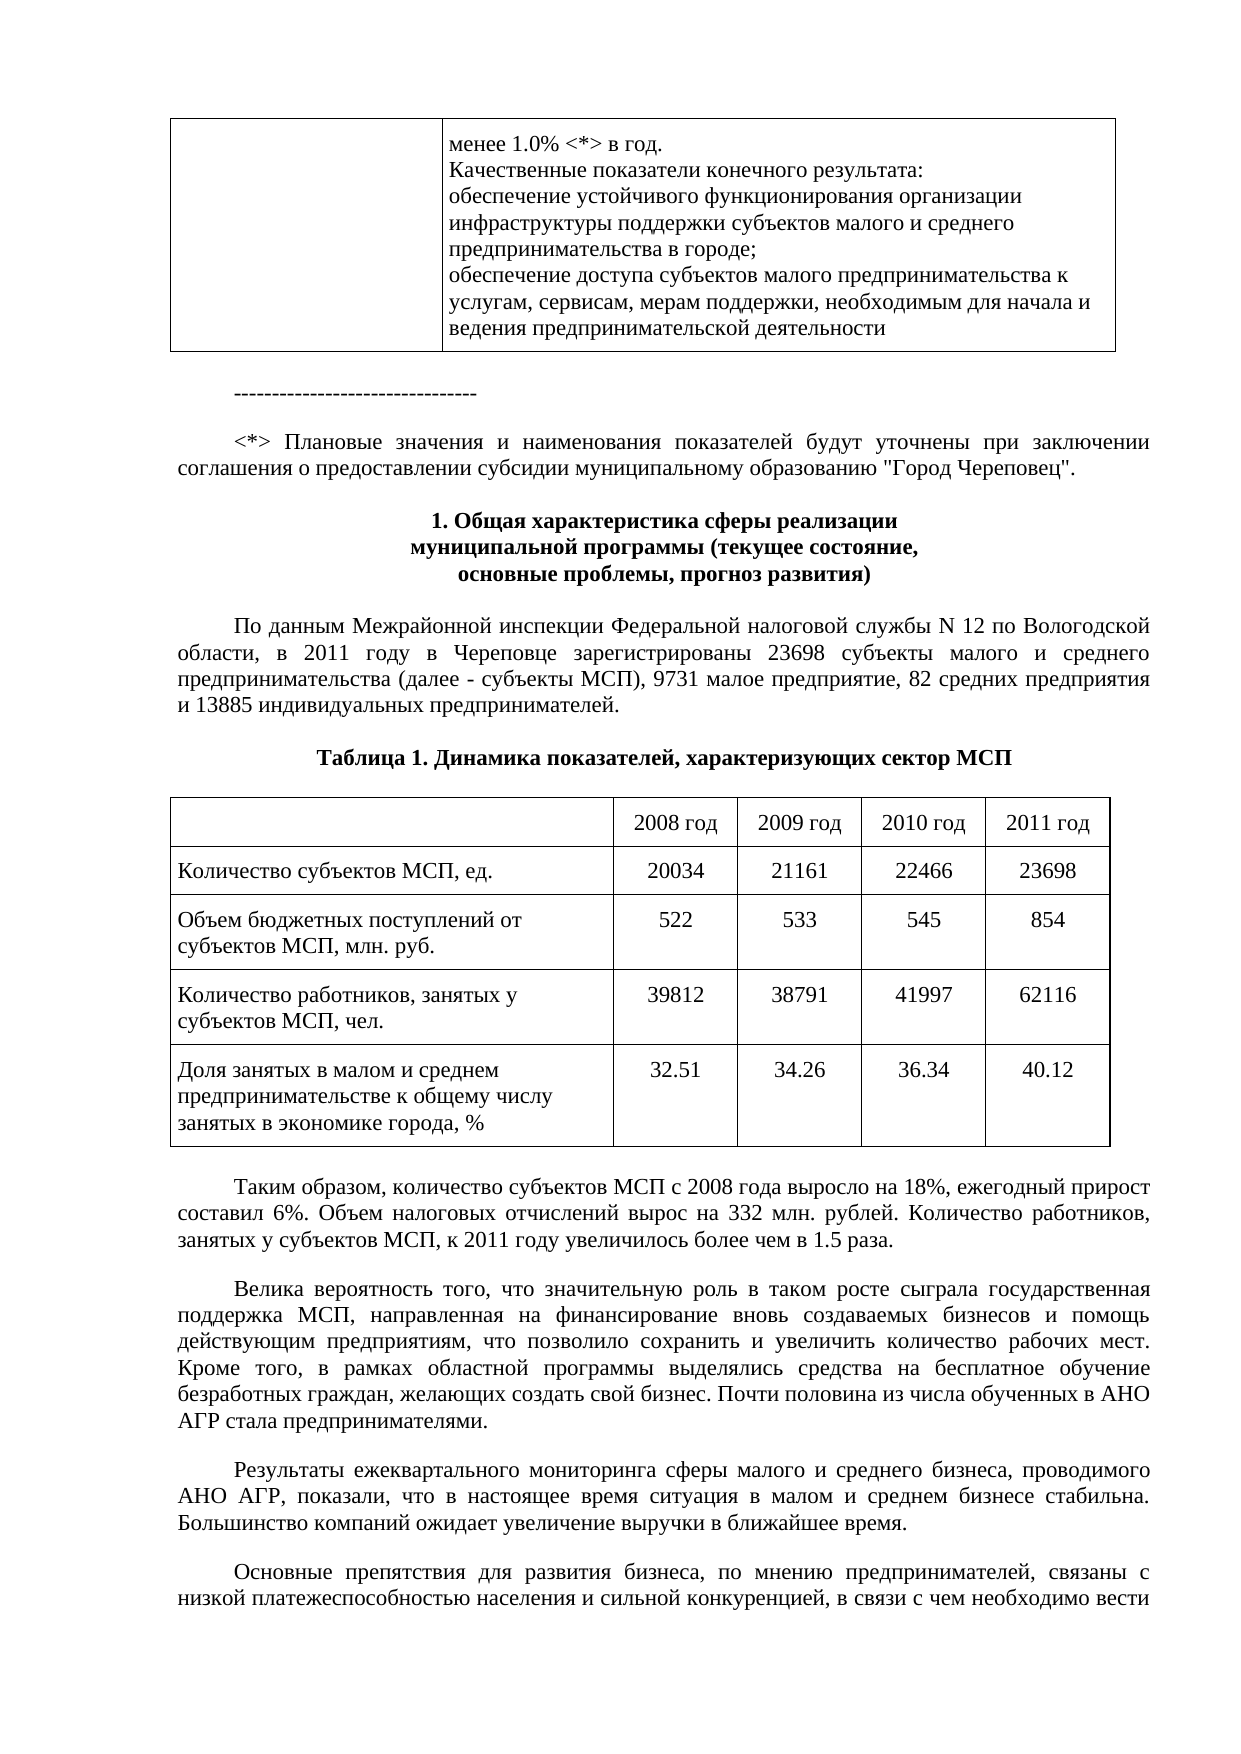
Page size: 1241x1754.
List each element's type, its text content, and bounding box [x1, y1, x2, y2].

table_cell 34.26 [738, 1045, 861, 1146]
title 1. Общая характеристика сферы реализации [177, 507, 1152, 533]
table_cell Доля занятых в малом и среднем предпринимательстве к общему числу занятых в экономике города, % [171, 1045, 613, 1146]
table_cell 533 [738, 895, 861, 969]
table_cell 38791 [738, 970, 861, 1044]
table_cell Количество работников, занятых у субъектов МСП, чел. [171, 970, 613, 1044]
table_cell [171, 119, 442, 351]
table_cell 41997 [862, 970, 985, 1044]
text Таким образом, количество субъектов МСП с 2008 года выросло на 18%, ежегодный прирост составил 6%. Объем налоговых отчислений вырос на 332 млн. рублей. Количество работников, занятых у субъектов МСП, к 2011 году увеличилось более чем в 1.5 раза. [177, 1173, 1152, 1252]
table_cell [443, 119, 1115, 351]
table_cell 23698 [986, 847, 1109, 894]
table_cell 22466 [862, 847, 985, 894]
text Результаты ежеквартального мониторинга сферы малого и среднего бизнеса, проводимого АНО АГР, показали, что в настоящее время ситуация в малом и среднем бизнесе стабильна. Большинство компаний ожидает увеличение выручки в ближайшее время. [177, 1456, 1152, 1535]
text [177, 1558, 1152, 1611]
table_header [171, 798, 613, 846]
table_cell Объем бюджетных поступлений от субъектов МСП, млн. руб. [171, 895, 613, 969]
table_header 2010 год [862, 798, 985, 846]
table_cell 32.51 [614, 1045, 737, 1146]
table_cell Количество субъектов МСП, ед. [171, 847, 613, 894]
text <*> Плановые значения и наименования показателей будут уточнены при заключении соглашения о предоставлении субсидии муниципальному образованию "Город Череповец". [177, 428, 1152, 481]
table_header 2008 год [614, 798, 737, 846]
table_cell 522 [614, 895, 737, 969]
text Велика вероятность того, что значительную роль в таком росте сыграла государственная поддержка МСП, направленная на финансирование вновь создаваемых бизнесов и помощь действующим предприятиям, что позволило сохранить и увеличить количество рабочих мест. Кроме того, в рамках областной программы выделялись средства на бесплатное обучение безработных граждан, желающих создать свой бизнес. Почти половина из числа обученных в АНО АГР стала предпринимателями. [177, 1275, 1152, 1433]
table_cell 39812 [614, 970, 737, 1044]
title основные проблемы, прогноз развития) [177, 560, 1152, 586]
table_header 2011 год [986, 798, 1109, 846]
table_cell 40.12 [986, 1045, 1109, 1146]
table_cell 545 [862, 895, 985, 969]
title Таблица 1. Динамика показателей, характеризующих сектор МСП [177, 744, 1152, 771]
table_cell 20034 [614, 847, 737, 894]
text По данным Межрайонной инспекции Федеральной налоговой службы N 12 по Вологодской области, в 2011 году в Череповце зарегистрированы 23698 субъекты малого и среднего предпринимательства (далее - субъекты МСП), 9731 малое предприятие, 82 средних предприятия и 13885 индивидуальных предпринимателей. [177, 612, 1152, 718]
text -------------------------------- [177, 379, 1152, 405]
table_cell 62116 [986, 970, 1109, 1044]
title муниципальной программы (текущее состояние, [177, 533, 1152, 560]
table_cell 36.34 [862, 1045, 985, 1146]
table_cell 21161 [738, 847, 861, 894]
table_cell 854 [986, 895, 1109, 969]
table_header 2009 год [738, 798, 861, 846]
